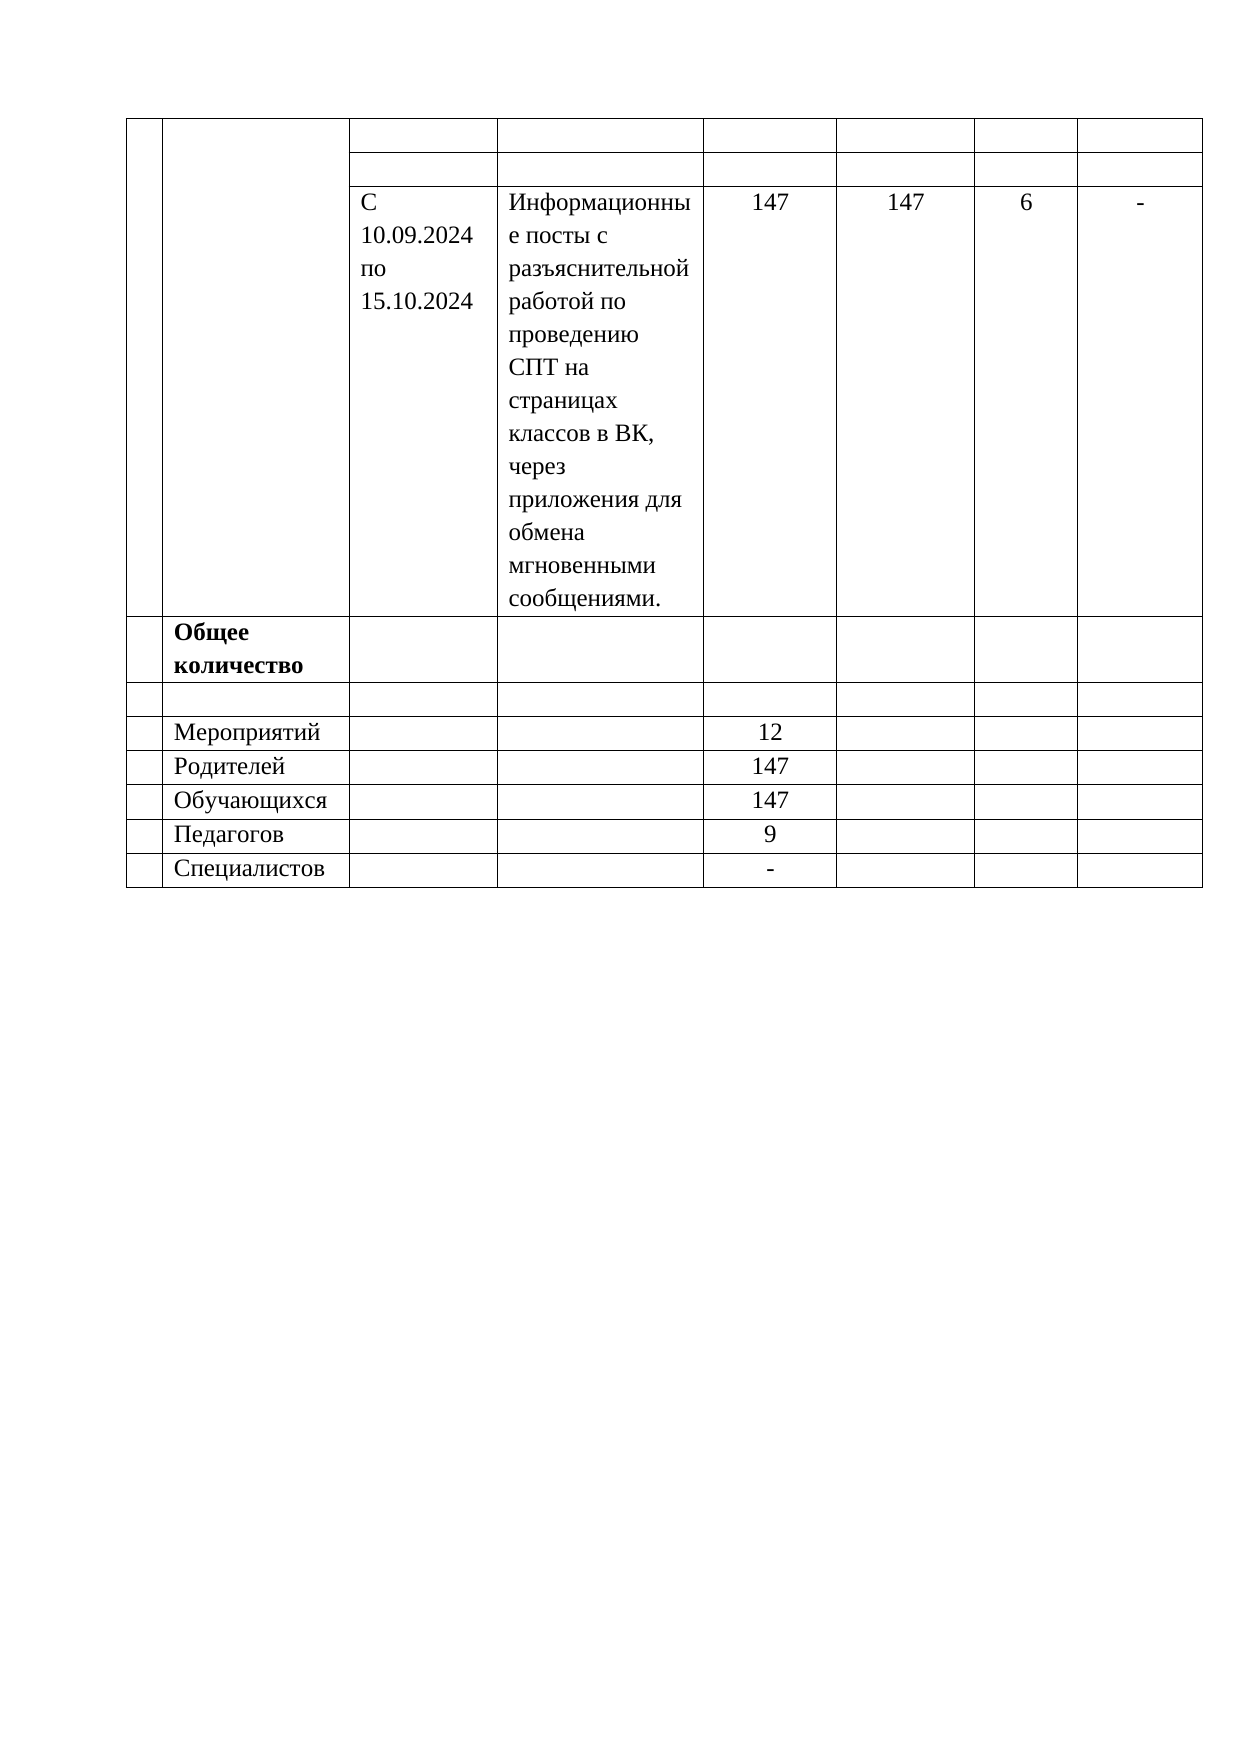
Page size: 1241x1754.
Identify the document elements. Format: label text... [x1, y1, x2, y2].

table_cell [350, 153, 497, 186]
table_cell [837, 119, 974, 152]
table_cell [1078, 785, 1202, 818]
table_cell Обучающихся [163, 785, 349, 818]
table_cell [704, 683, 836, 716]
table_cell [975, 717, 1077, 750]
table_cell [975, 153, 1077, 186]
table_cell [704, 617, 836, 682]
table_cell Специалистов [163, 854, 349, 887]
table_cell [837, 153, 974, 186]
table_cell [975, 119, 1077, 152]
table_cell [1078, 751, 1202, 784]
table_cell [498, 683, 703, 716]
table_cell [837, 751, 974, 784]
table_cell Родителей [163, 751, 349, 784]
table_cell [127, 617, 162, 682]
table_cell [127, 854, 162, 887]
table_cell 9 [704, 820, 836, 852]
table_cell [837, 820, 974, 852]
table_cell [1078, 119, 1202, 152]
table_cell [1078, 153, 1202, 186]
table_cell Общее количество [163, 617, 349, 682]
table_cell 147 [837, 187, 974, 616]
table_cell [1078, 617, 1202, 682]
table_cell Педагогов [163, 820, 349, 852]
table_cell [498, 617, 703, 682]
table_cell [704, 153, 836, 186]
table_cell [1078, 854, 1202, 887]
table_cell [975, 751, 1077, 784]
table_cell [350, 785, 497, 818]
table_cell - [1078, 187, 1202, 616]
table_cell [975, 820, 1077, 852]
table_cell [350, 119, 497, 152]
table_cell 147 [704, 187, 836, 616]
table_cell [975, 785, 1077, 818]
table_cell [704, 119, 836, 152]
table_cell Мероприятий [163, 717, 349, 750]
table_cell 6 [975, 187, 1077, 616]
table_cell [127, 683, 162, 716]
table_cell [498, 119, 703, 152]
table_cell [498, 717, 703, 750]
table_cell [837, 717, 974, 750]
table_cell Информационные посты с разъяснительной работой по проведению СПТ на страницах классов в ВК, через приложения для обмена мгновенными сообщениями. [498, 187, 703, 616]
table_cell [127, 751, 162, 784]
table_cell [1078, 820, 1202, 852]
table_cell 147 [704, 751, 836, 784]
table_cell [498, 153, 703, 186]
table_cell [127, 717, 162, 750]
table_cell 12 [704, 717, 836, 750]
table_cell [498, 785, 703, 818]
table_cell [163, 683, 349, 716]
table_cell [837, 785, 974, 818]
table_cell [498, 751, 703, 784]
table_cell [350, 683, 497, 716]
table_cell [975, 854, 1077, 887]
table_cell 147 [704, 785, 836, 818]
table_cell [837, 617, 974, 682]
table_cell С 10.09.2024 по 15.10.2024 [350, 187, 497, 616]
table_cell [350, 854, 497, 887]
table_cell [1078, 717, 1202, 750]
table_cell [498, 854, 703, 887]
table_cell [975, 617, 1077, 682]
table_cell [837, 854, 974, 887]
table_cell [350, 820, 497, 852]
table_cell [127, 820, 162, 852]
table_cell [498, 820, 703, 852]
table_cell [350, 617, 497, 682]
table_cell [975, 683, 1077, 716]
table_cell [350, 717, 497, 750]
table_cell [1078, 683, 1202, 716]
table_cell - [704, 854, 836, 887]
table_cell [837, 683, 974, 716]
table_cell [127, 785, 162, 818]
table_cell [350, 751, 497, 784]
